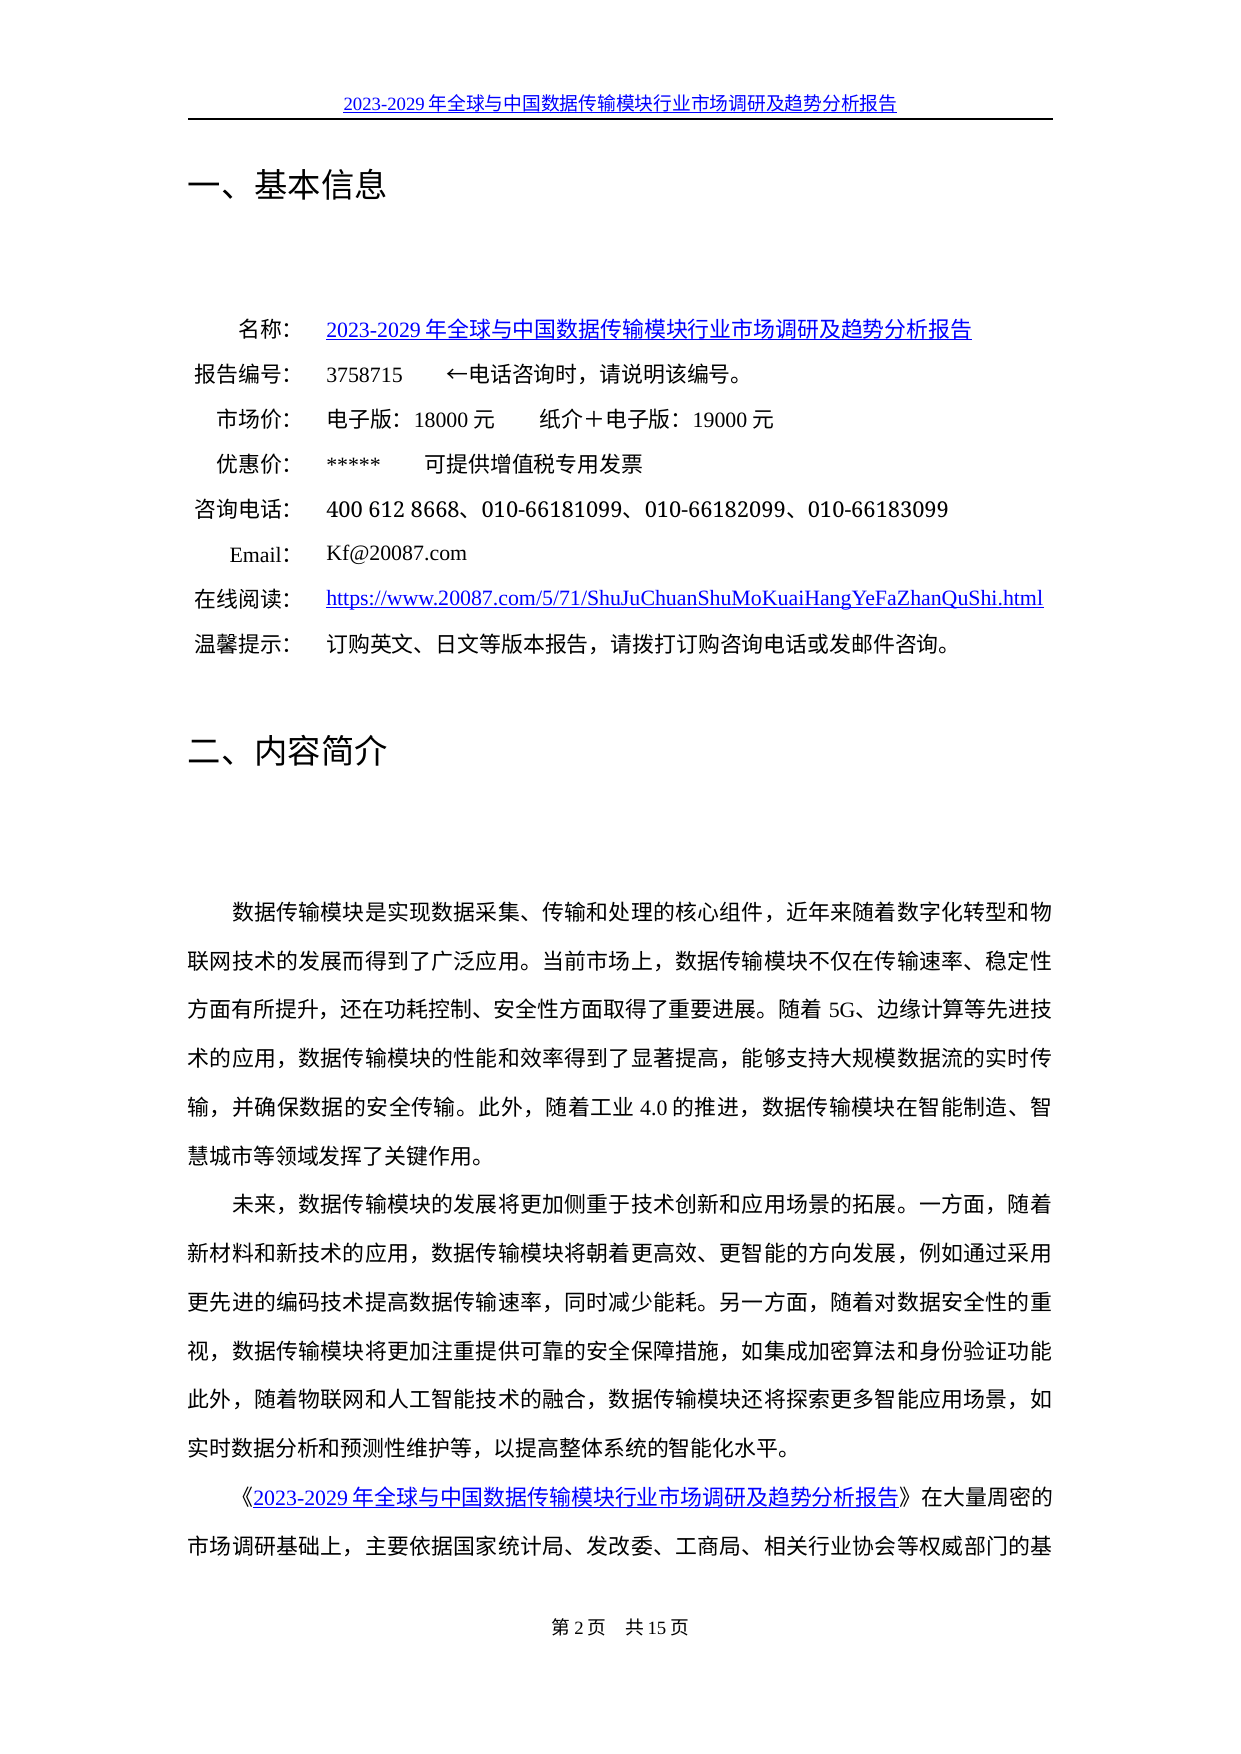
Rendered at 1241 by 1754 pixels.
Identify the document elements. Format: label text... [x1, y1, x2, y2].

table_cell 报告编号： [167, 357, 315, 402]
table_cell 400 612 8668、010-66181099、010-66182099、010-66183099 [315, 492, 1073, 537]
table_cell 优惠价： [167, 447, 315, 492]
table_cell 订购英文、日文等版本报告，请拨打订购咨询电话或发邮件咨询。 [315, 627, 1073, 672]
title 一、基本信息 [187, 150, 1053, 215]
table_cell 市场价： [167, 402, 315, 447]
table_cell Kf@20087.com [315, 537, 1073, 582]
table_cell 咨询电话： [167, 492, 315, 537]
table_cell 电子版：18000 元 纸介＋电子版：19000 元 [315, 402, 1073, 447]
table_cell ***** 可提供增值税专用发票 [315, 447, 1073, 492]
table_cell 温馨提示： [167, 627, 315, 672]
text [187, 894, 1053, 1561]
title 二、内容简介 [187, 717, 1053, 782]
table_header 名称： [167, 312, 315, 357]
table_header 2023-2029年全球与中国数据传输模块行业市场调研及趋势分析报告 [315, 312, 1073, 357]
table_cell [315, 582, 1073, 627]
table_cell 在线阅读： [167, 582, 315, 627]
table_cell 3758715 ←电话咨询时，请说明该编号。 [315, 357, 1073, 402]
table_cell Email： [167, 537, 315, 582]
